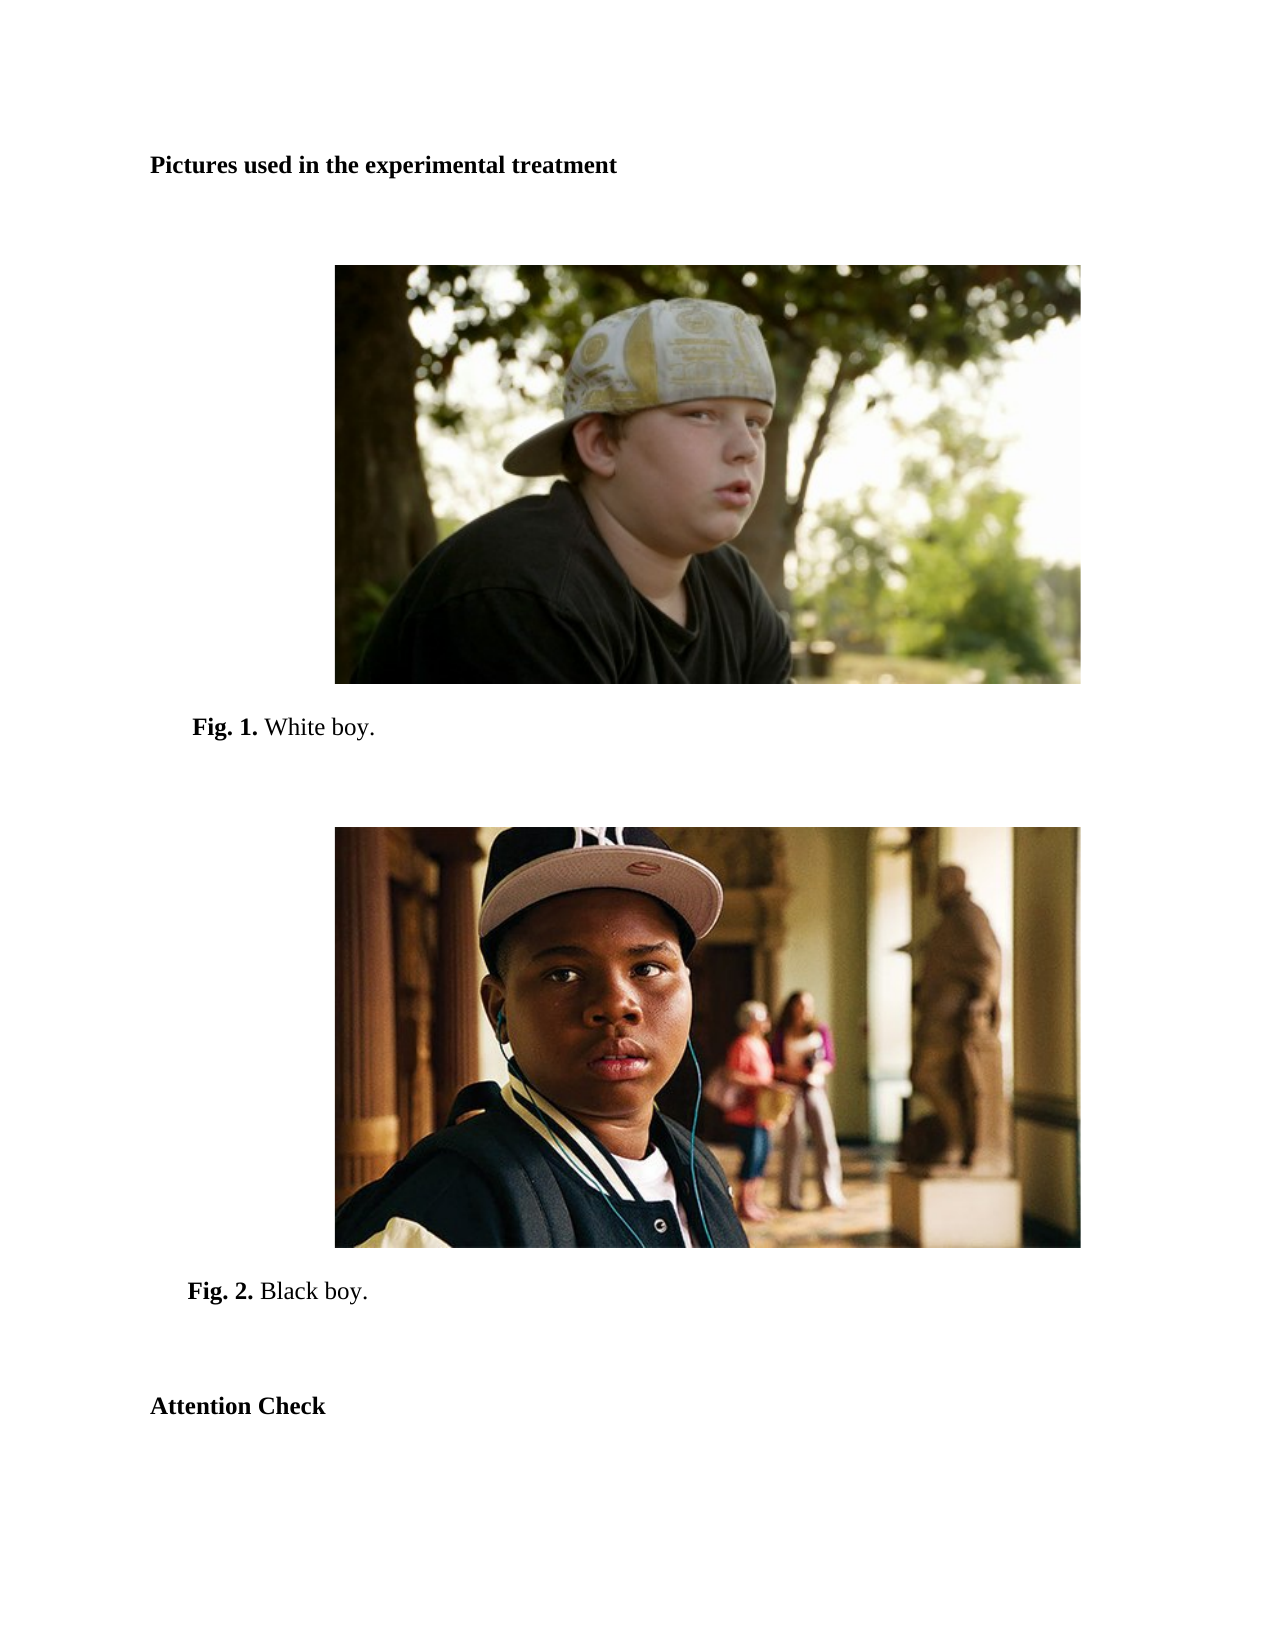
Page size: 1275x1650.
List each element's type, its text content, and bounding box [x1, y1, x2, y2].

table_cell [324, 827, 1092, 1276]
table_header [324, 265, 1092, 712]
picture [334, 827, 1081, 1248]
table_cell Fig. 1. White boy. [183, 712, 951, 827]
text Attention Check [150, 1391, 1125, 1420]
text Pictures used in the experimental treatment [150, 150, 1125, 179]
picture [334, 265, 1081, 684]
text Fig. 2. Black boy. [187, 1276, 1125, 1305]
